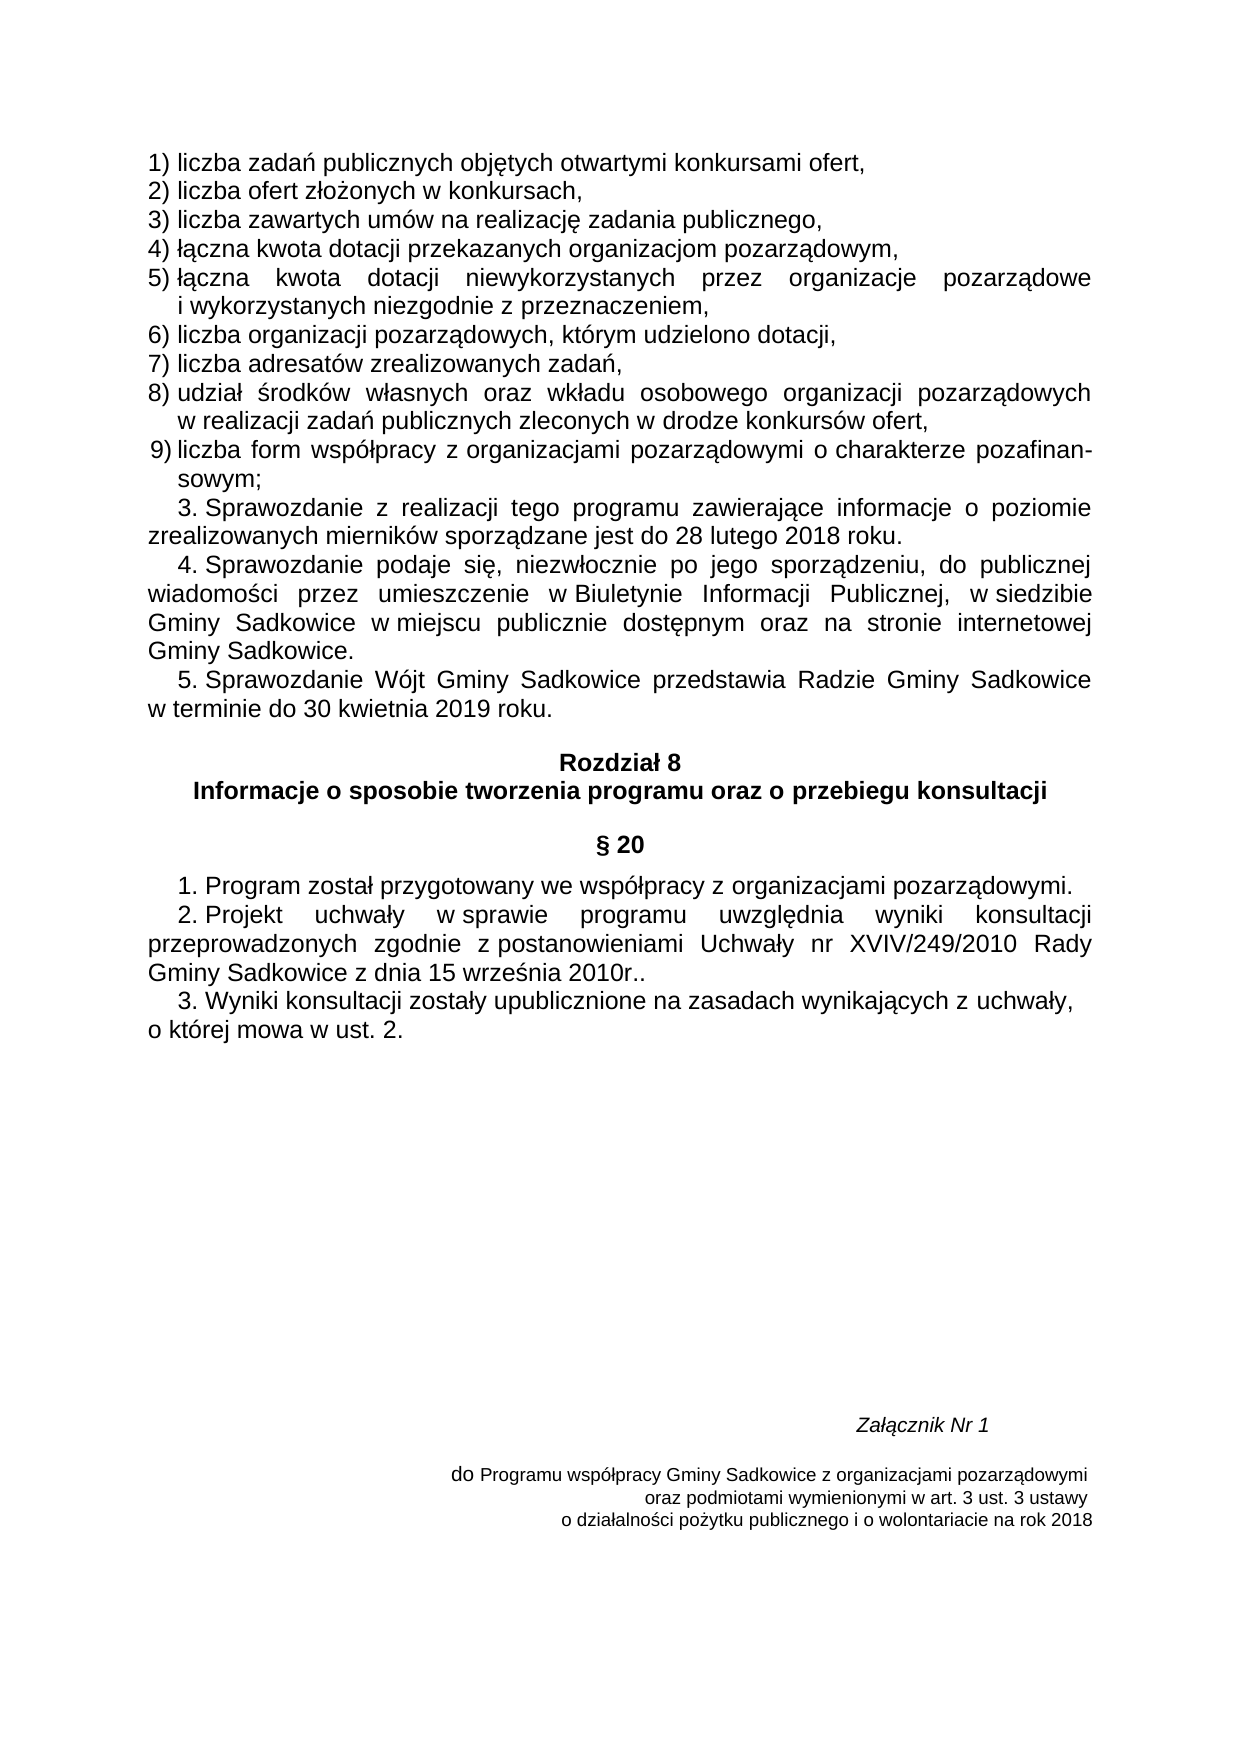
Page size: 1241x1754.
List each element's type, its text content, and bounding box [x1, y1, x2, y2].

text 5. Sprawozdanie Wójt Gminy Sadkowice przedstawia Radzie Gminy Sadkowice w terminie do 30 kwietnia 2019 roku. [148, 665, 1093, 723]
text 1. Program został przygotowany we współpracy z organizacjami pozarządowymi. [148, 871, 1093, 900]
text 4) łączna kwota dotacji przekazanych organizacjom pozarządowym, [148, 234, 1093, 263]
text 6) liczba organizacji pozarządowych, którym udzielono dotacji, [148, 320, 1093, 349]
text 1) liczba zadań publicznych objętych otwartymi konkursami ofert, [148, 148, 1093, 176]
text Załącznik Nr 1 [856, 1413, 1093, 1437]
text 5) łączna kwota dotacji niewykorzystanych przez organizacje pozarządowe i wykorzystanych niezgodnie z przeznaczeniem, [148, 263, 1093, 320]
text 3. Sprawozdanie z realizacji tego programu zawierające informacje o poziomie zrealizowanych mierników sporządzane jest do 28 lutego 2018 roku. [148, 493, 1093, 550]
text 2. Projekt uchwały w sprawie programu uwzględnia wyniki konsultacji przeprowadzonych zgodnie z postanowieniami Uchwały nr XVIV/249/2010 Rady Gminy Sadkowice z dnia 15 września 2010r.. [148, 900, 1093, 986]
text 8) udział środków własnych oraz wkładu osobowego organizacji pozarządowych w realizacji zadań publicznych zleconych w drodze konkursów ofert, [148, 378, 1093, 435]
text 3. Wyniki konsultacji zostały upublicznione na zasadach wynikających z uchwały, o której mowa w ust. 2. [148, 986, 1093, 1068]
text § 20 [148, 830, 1093, 859]
text Rozdział 8 Informacje o sposobie tworzenia programu oraz o przebiegu konsultacji [148, 748, 1093, 805]
text 3) liczba zawartych umów na realizację zadania publicznego, [148, 205, 1093, 234]
text 2) liczba ofert złożonych w konkursach, [148, 176, 1093, 205]
text 7) liczba adresatów zrealizowanych zadań, [148, 349, 1093, 378]
text 4. Sprawozdanie podaje się, niezwłocznie po jego sporządzeniu, do publicznej wiadomości przez umieszczenie w Biuletynie Informacji Publicznej, w siedzibie Gminy Sadkowice w miejscu publicznie dostępnym oraz na stronie internetowej Gminy Sadkowice. [148, 550, 1093, 665]
text do Programu współpracy Gminy Sadkowice z organizacjami pozarządowymi oraz podmiotami wymienionymi w art. 3 ust. 3 ustawy o działalności pożytku publicznego i o wolontariacie na rok 2018 [148, 1462, 1093, 1531]
text 9) liczba form współpracy z organizacjami pozarządowymi o charakterze pozafinansowym; [136, 435, 1093, 493]
